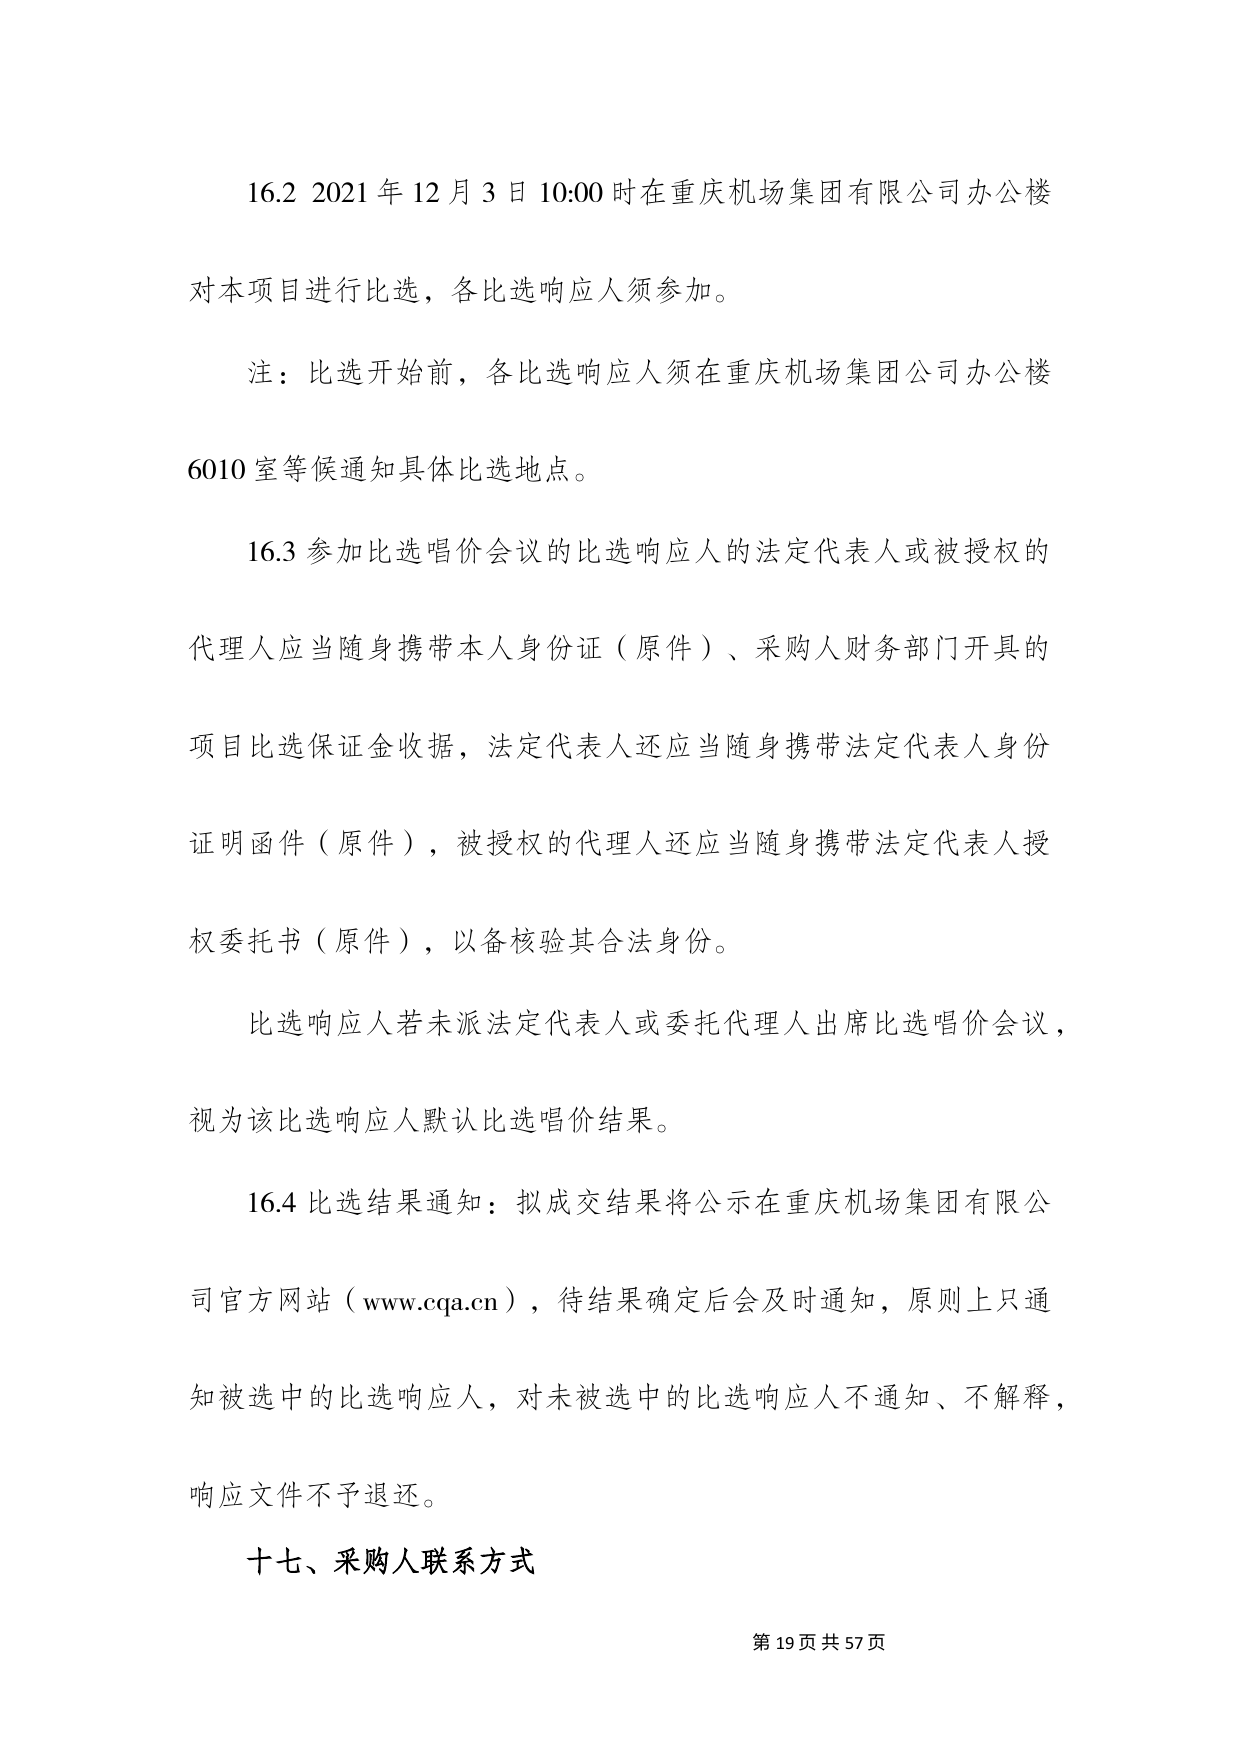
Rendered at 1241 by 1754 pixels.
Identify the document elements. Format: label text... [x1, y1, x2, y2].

text 16.3 参加比选唱价会议的比选响应人的法定代表人或被授权的代理人应当随身携带本人身份证（原件）、采购人财务部门开具的项目比选保证金收据，法定代表人还应当随身携带法定代表人身份证明函件（原件），被授权的代理人还应当随身携带法定代表人授权委托书（原件），以备核验其合法身份。 [187, 521, 1053, 976]
text 注：比选开始前，各比选响应人须在重庆机场集团公司办公楼6010室等候通知具体比选地点。 [187, 341, 1053, 504]
text 16.2 2021年12月3日10:00时在重庆机场集团有限公司办公楼对本项目进行比选，各比选响应人须参加。 [187, 162, 1053, 324]
text 比选响应人若未派法定代表人或委托代理人出席比选唱价会议，视为该比选响应人默认比选唱价结果。 [187, 992, 1053, 1155]
text 十七、采购人联系方式 [187, 1546, 1053, 1579]
text 16.4 比选结果通知：拟成交结果将公示在重庆机场集团有限公司官方网站（www.cqa.cn），待结果确定后会及时通知，原则上只通知被选中的比选响应人，对未被选中的比选响应人不通知、不解释，响应文件不予退还。 [187, 1172, 1053, 1529]
